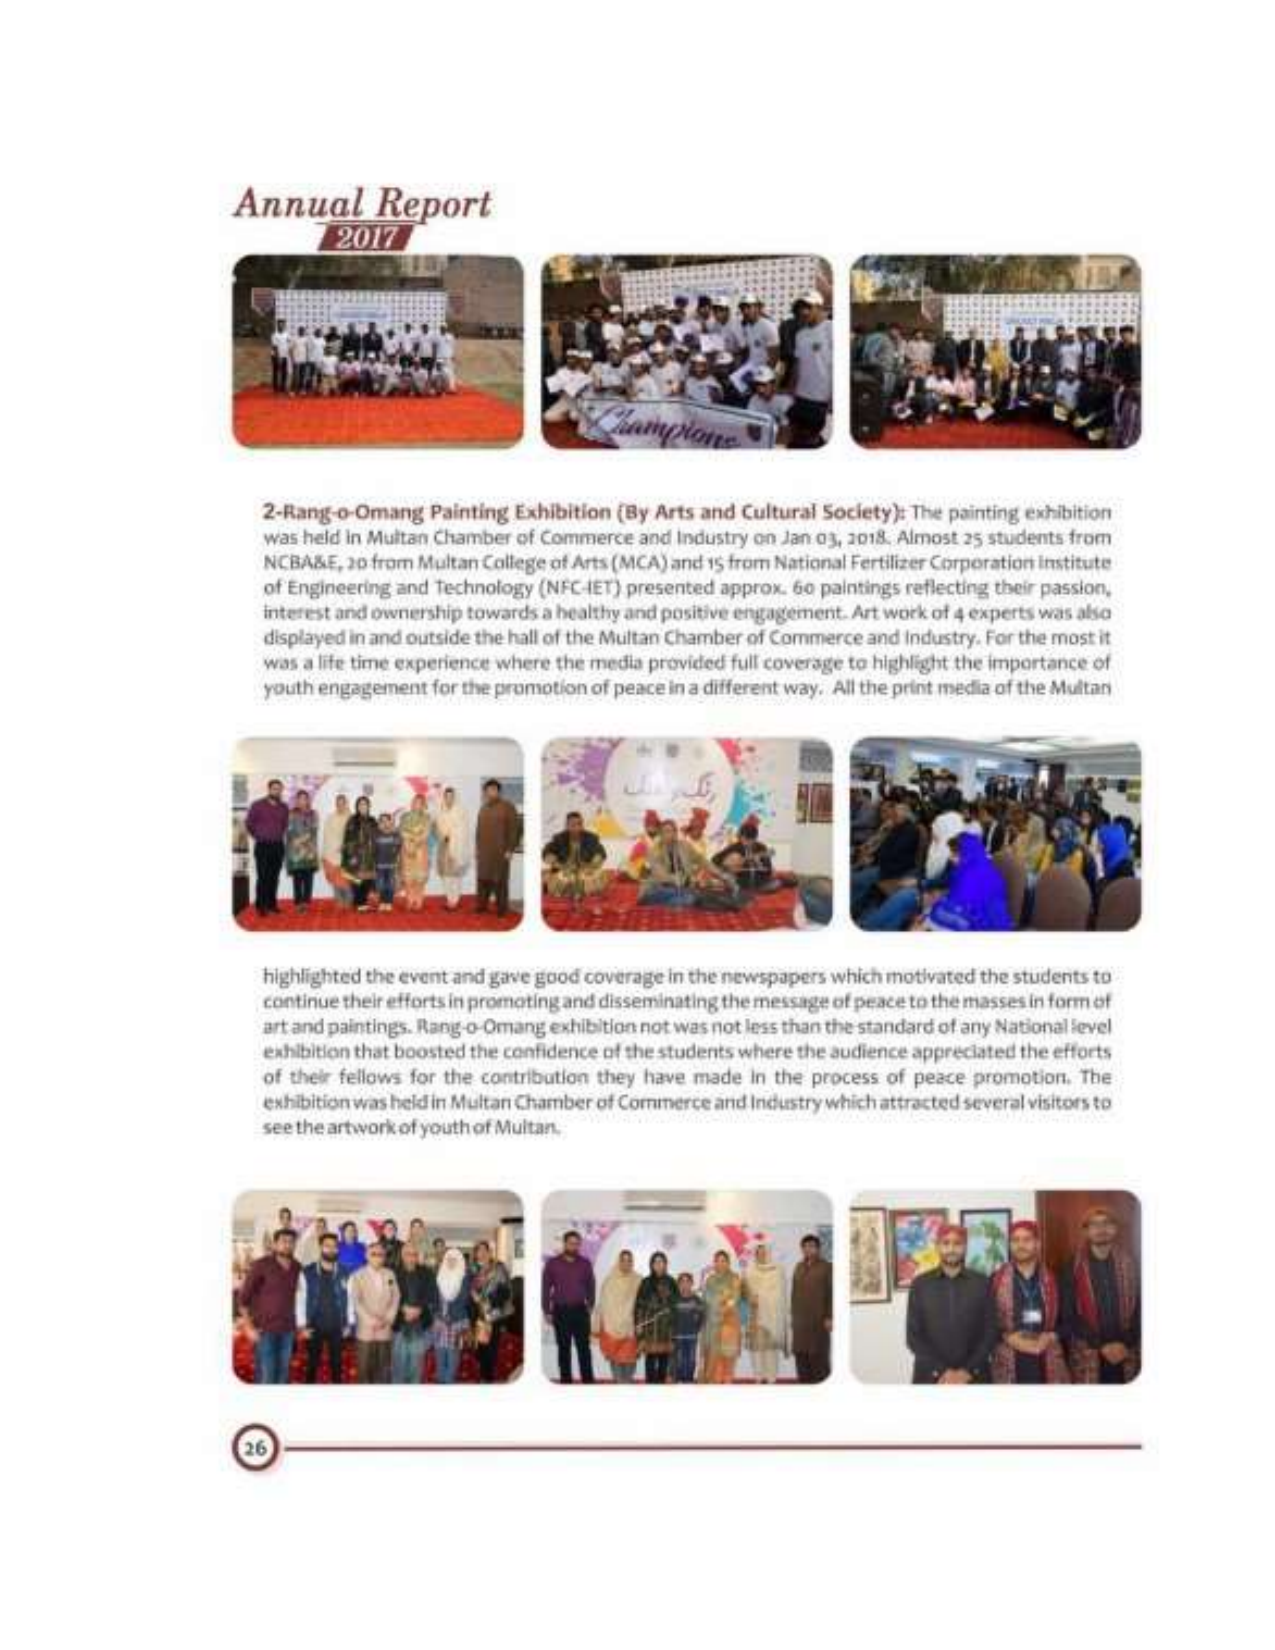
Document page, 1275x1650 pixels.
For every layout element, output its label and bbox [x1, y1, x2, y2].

picture [150, 150, 1194, 1500]
